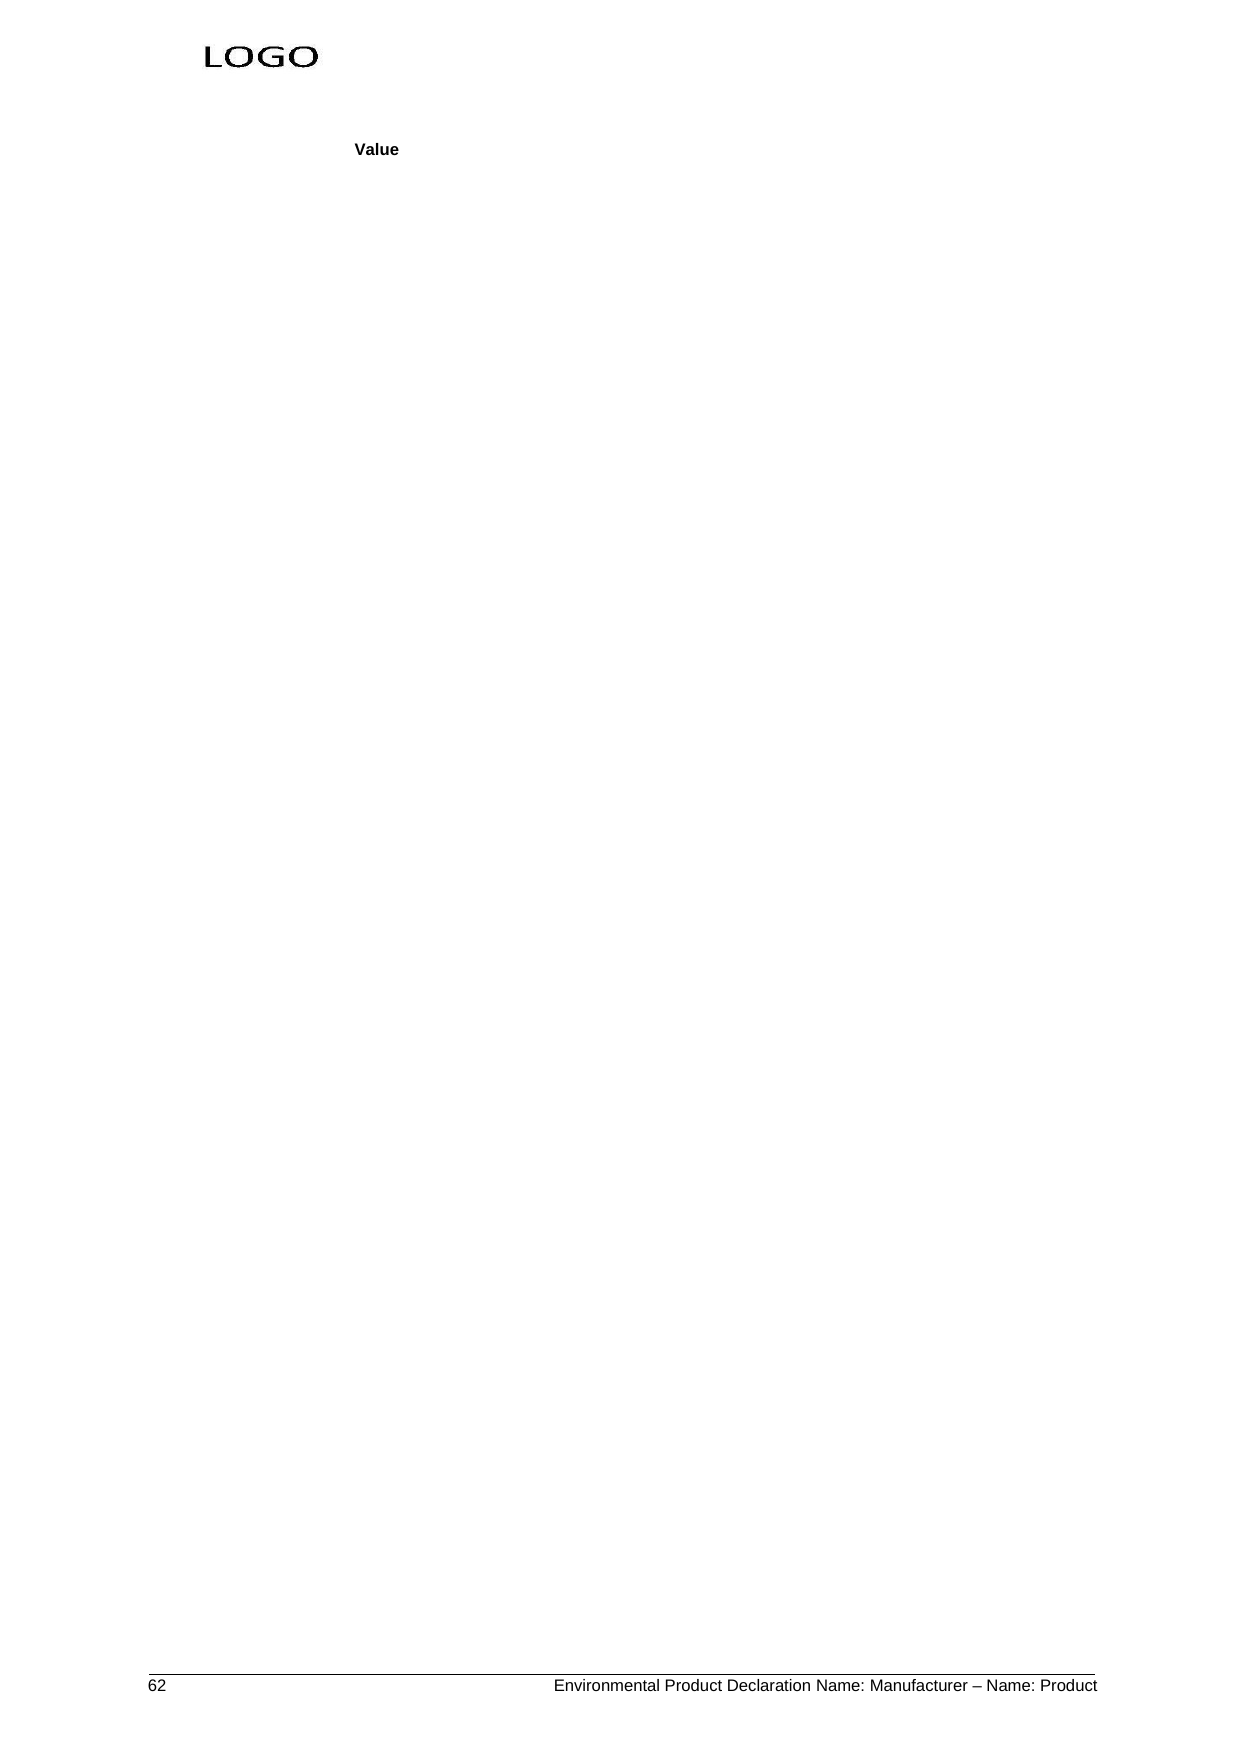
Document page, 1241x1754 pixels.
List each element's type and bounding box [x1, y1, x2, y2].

picture [148, 13, 623, 102]
